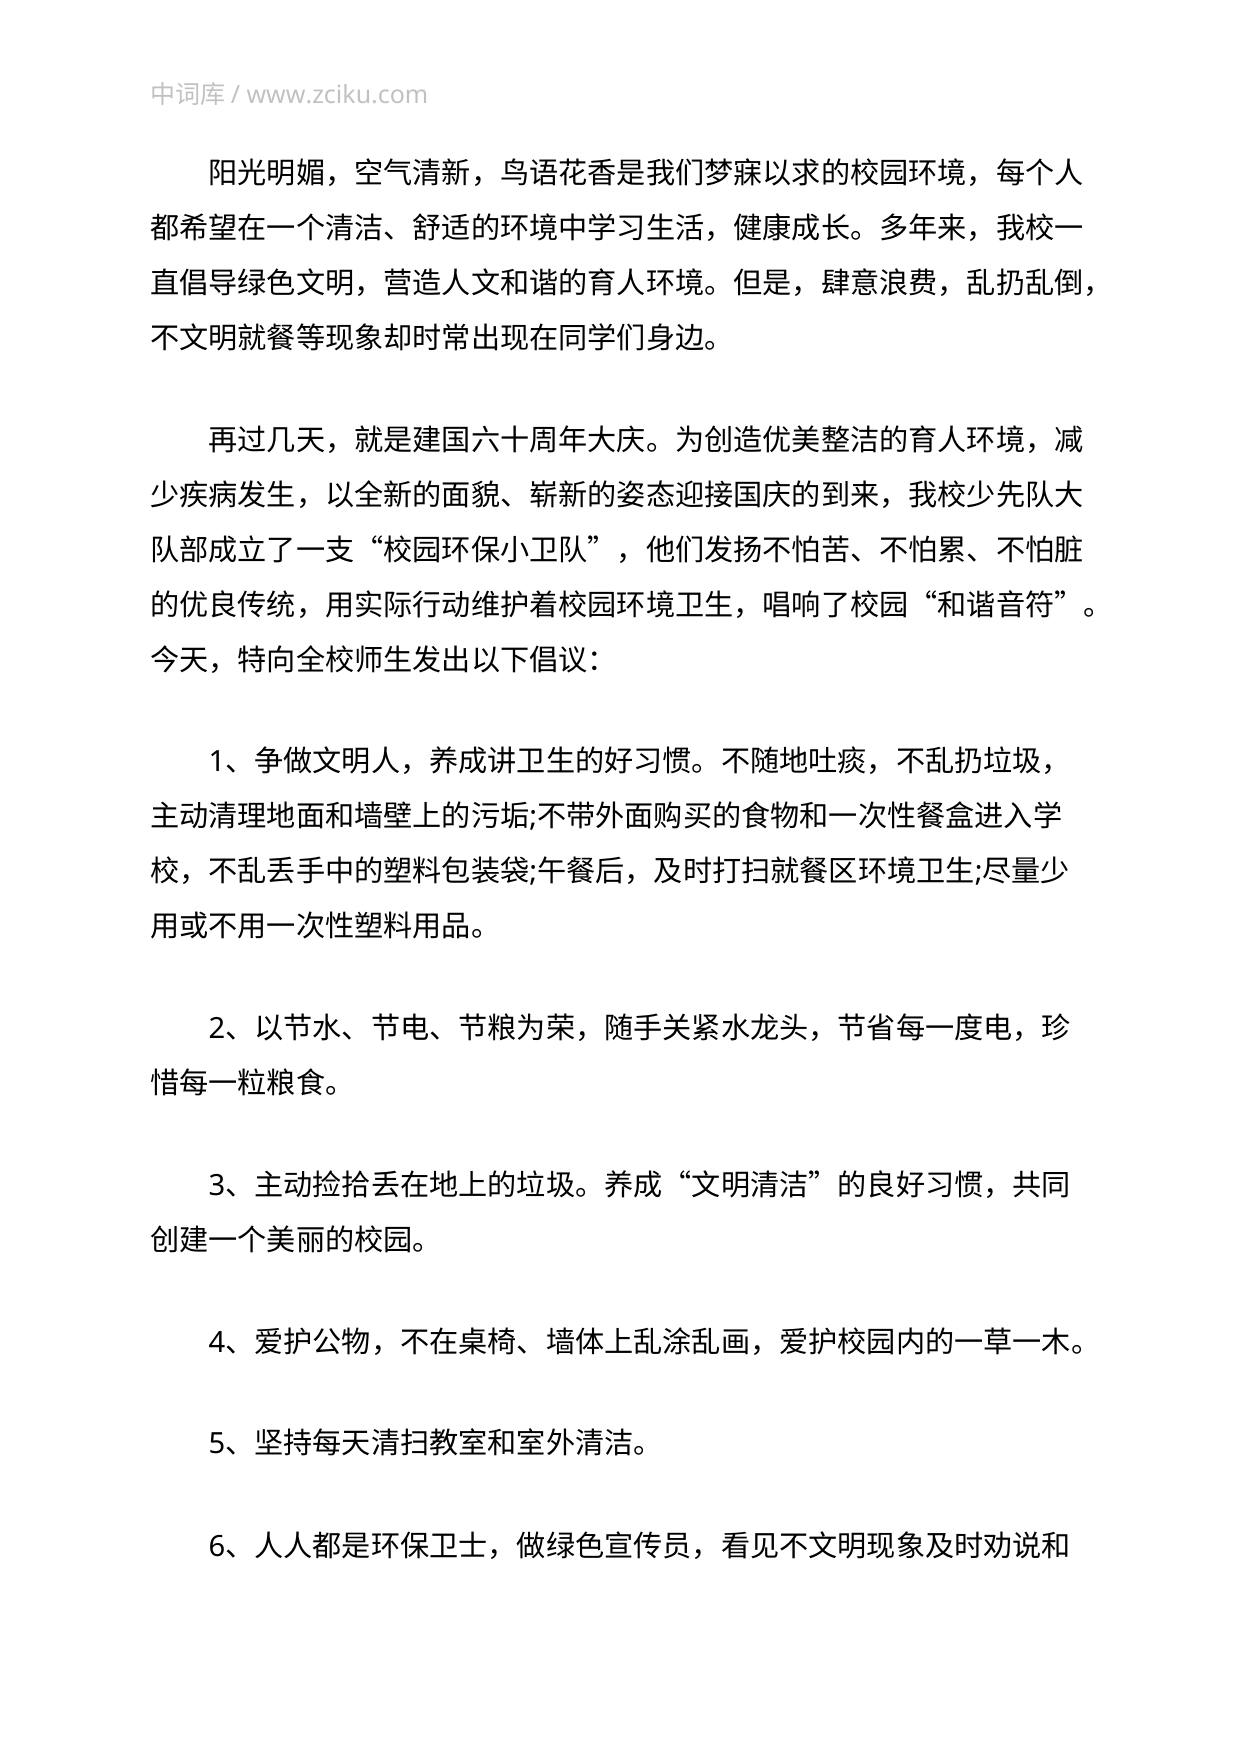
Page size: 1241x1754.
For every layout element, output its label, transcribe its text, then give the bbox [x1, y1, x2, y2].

text 再过几天，就是建国六十周年大庆。为创造优美整洁的育人环境，减少疾病发生，以全新的面貌、崭新的姿态迎接国庆的到来，我校少先队大队部成立了一支“校园环保小卫队”，他们发扬不怕苦、不怕累、不怕脏的优良传统，用实际行动维护着校园环境卫生，唱响了校园“和谐音符”。今天，特向全校师生发出以下倡议： [150, 416, 1090, 678]
text 3、主动捡拾丢在地上的垃圾。养成“文明清洁”的良好习惯，共同创建一个美丽的校园。 [150, 1161, 1090, 1259]
text 阳光明媚，空气清新，鸟语花香是我们梦寐以求的校园环境，每个人都希望在一个清洁、舒适的环境中学习生活，健康成长。多年来，我校一直倡导绿色文明，营造人文和谐的育人环境。但是，肆意浪费，乱扔乱倒，不文明就餐等现象却时常出现在同学们身边。 [150, 150, 1090, 357]
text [150, 1522, 1090, 1564]
text 4、爱护公物，不在桌椅、墙体上乱涂乱画，爱护校园内的一草一木。 [150, 1318, 1090, 1361]
text 2、以节水、节电、节粮为荣，随手关紧水龙头，节省每一度电，珍惜每一粒粮食。 [150, 1004, 1090, 1102]
text 5、坚持每天清扫教室和室外清洁。 [150, 1420, 1090, 1462]
text 1、争做文明人，养成讲卫生的好习惯。不随地吐痰，不乱扔垃圾，主动清理地面和墙壁上的污垢;不带外面购买的食物和一次性餐盒进入学校，不乱丢手中的塑料包装袋;午餐后，及时打扫就餐区环境卫生;尽量少用或不用一次性塑料用品。 [150, 738, 1090, 945]
